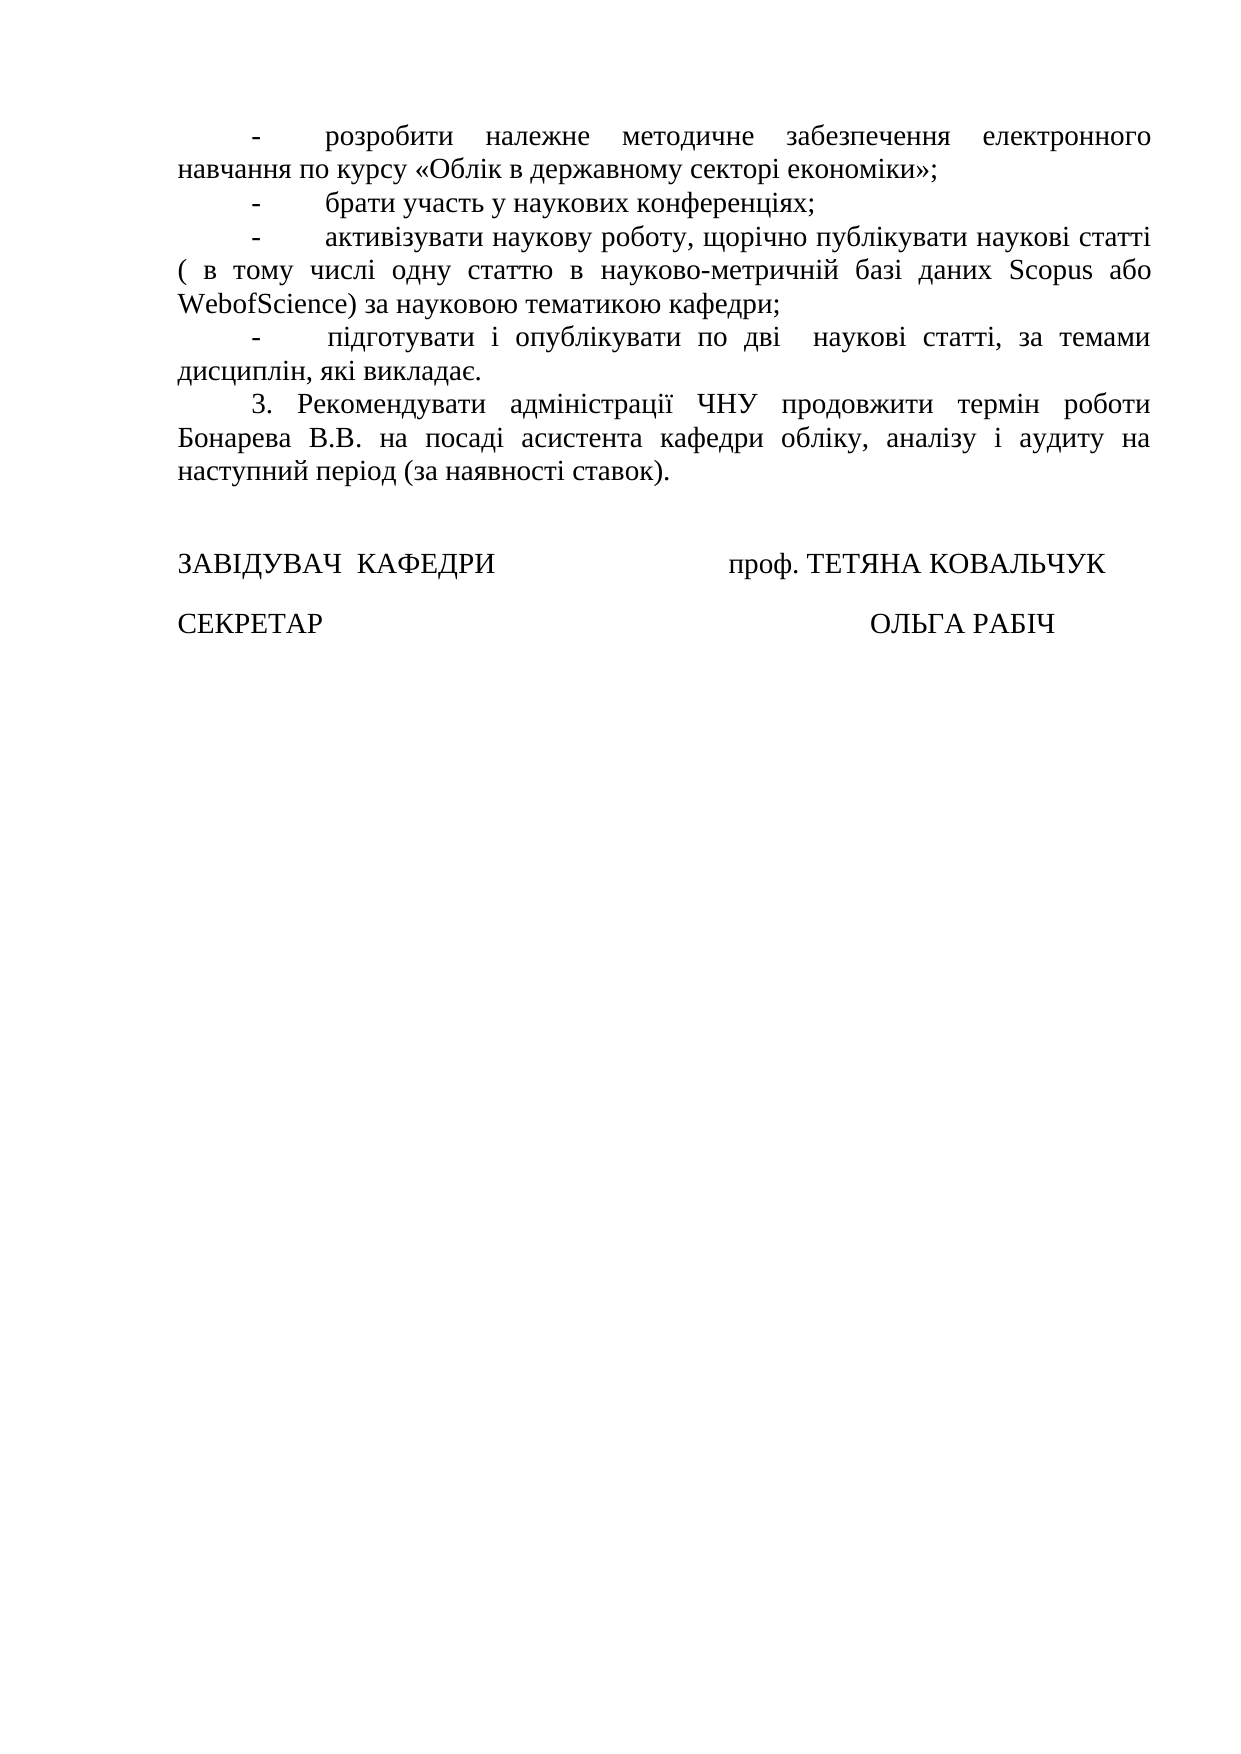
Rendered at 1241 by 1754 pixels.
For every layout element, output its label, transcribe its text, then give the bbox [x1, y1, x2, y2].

list активізувати наукову роботу, щорічно публікувати наукові статті ( в тому числі одну статтю в науково-метричній базі даних Scopus або WebofScience) за науковою тематикою кафедри; [177, 219, 1152, 319]
list підготувати і опублікувати по дві наукові статті, за темами дисциплін, які викладає. [177, 319, 1152, 386]
text ЗАВІДУВАЧ КАФЕДРИ проф. ТЕТЯНА КОВАЛЬЧУК [177, 546, 1152, 580]
list розробити належне методичне забезпечення електронного навчання по курсу «Облік в державному секторі економіки»; [177, 118, 1152, 185]
text 3. Рекомендувати адміністрації ЧНУ продовжити термін роботи Бонарева В.В. на посаді асистента кафедри обліку, аналізу і аудиту на наступний період (за наявності ставок). [177, 386, 1152, 487]
text СЕКРЕТАР ОЛЬГА РАБІЧ [177, 606, 1152, 639]
list брати участь у наукових конференціях; [177, 185, 1152, 219]
